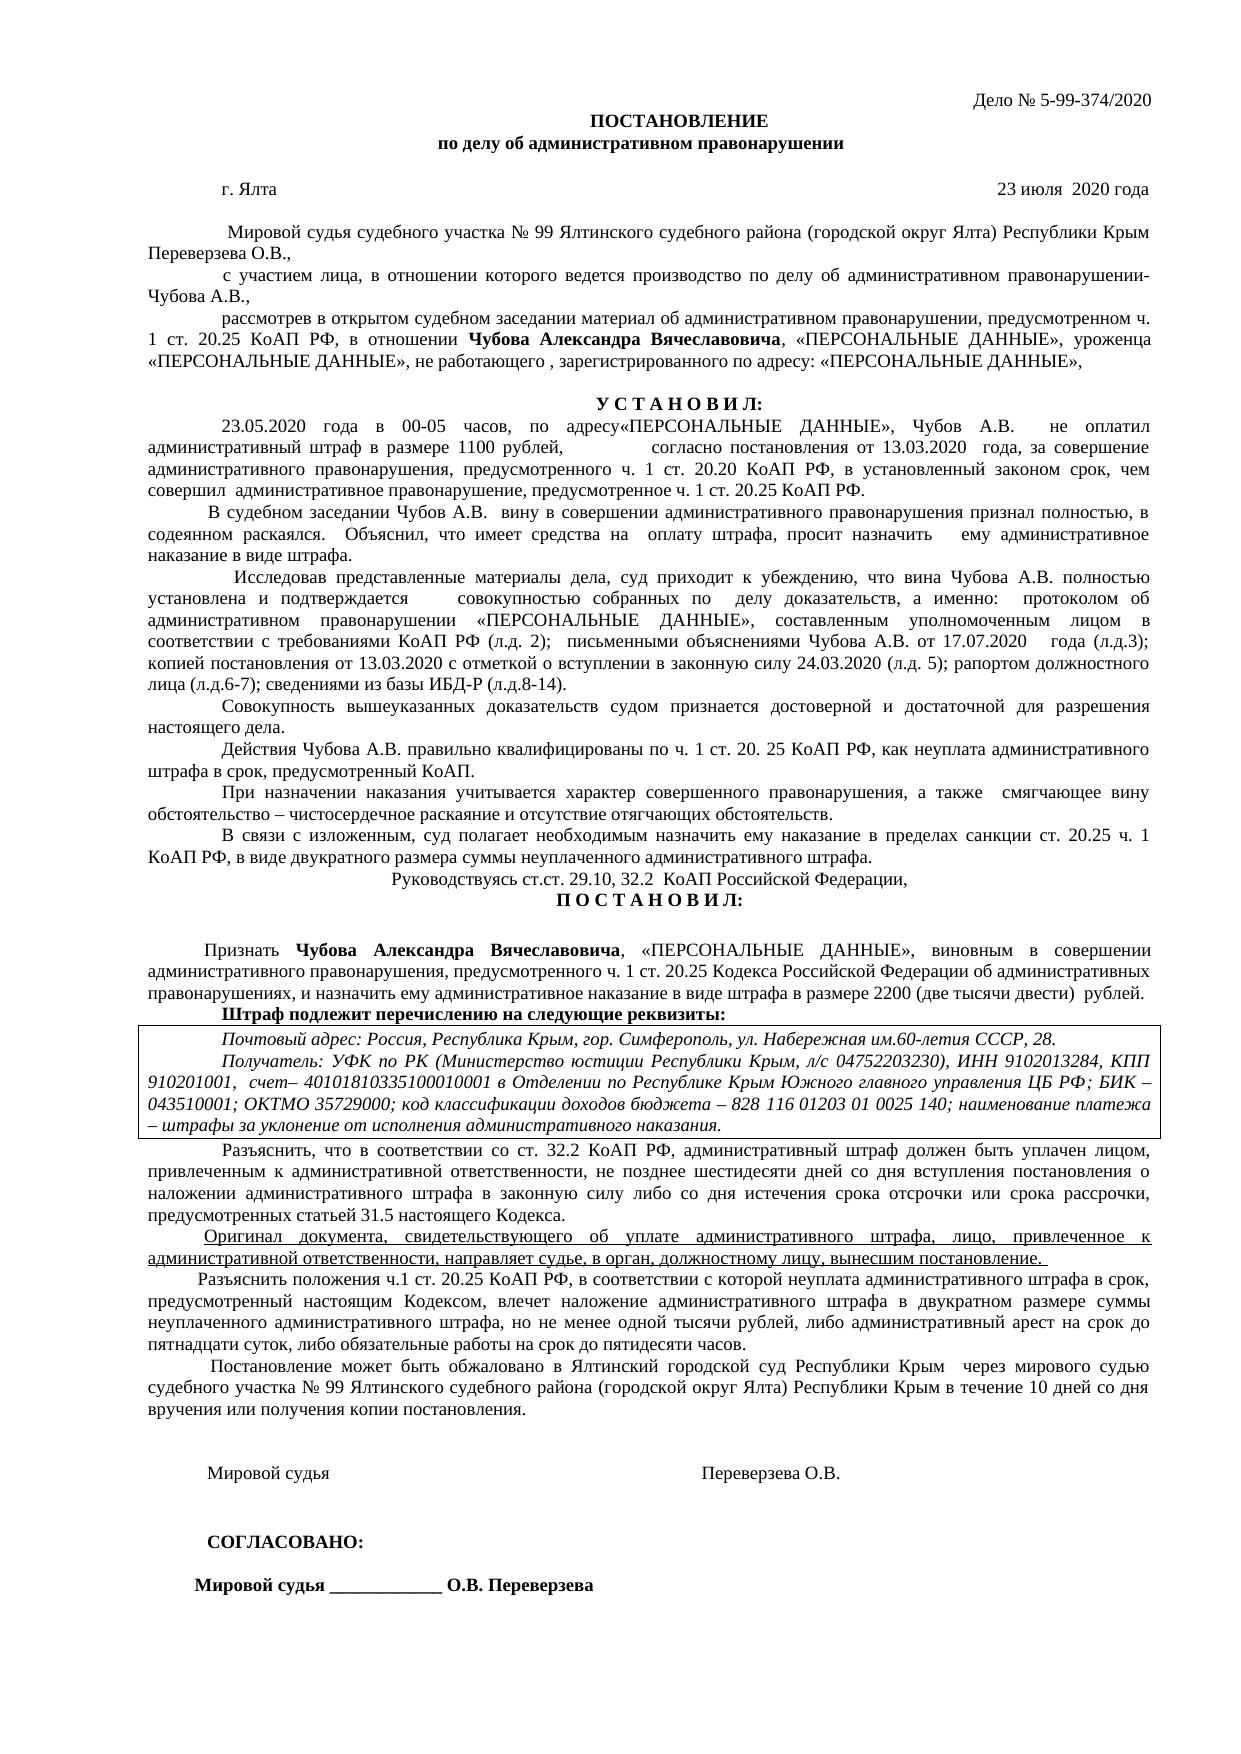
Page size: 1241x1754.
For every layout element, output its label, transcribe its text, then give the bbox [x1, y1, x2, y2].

text В судебном заседании Чубов А.В. вину в совершении административного правонарушения признал полностью, в содеянном раскаялся. Объяснил, что имеет средства на оплату штрафа, просит назначить ему административное наказание в виде штрафа. [148, 501, 1152, 566]
text г. Ялта 23 июля 2020 года [148, 177, 1152, 221]
text Мировой судья Переверзева О.В. [148, 1462, 1152, 1484]
text СОГЛАСОВАНО: [148, 1531, 1152, 1553]
text В связи с изложенным, суд полагает необходимым назначить ему наказание в пределах санкции ст. 20.25 ч. 1 КоАП РФ, в виде двукратного размера суммы неуплаченного административного штрафа. [148, 824, 1152, 867]
text с участием лица, в отношении которого ведется производство по делу об административном правонарушении- Чубова А.В., [148, 264, 1152, 307]
text Штраф подлежит перечислению на следующие реквизиты: [148, 1003, 1152, 1025]
text Получатель: УФК по РК (Министерство юстиции Республики Крым, л/с 04752203230), ИНН 9102013284, КПП 910201001, счет– 40101810335100010001 в Отделении по Республике Крым Южного главного управления ЦБ РФ; БИК – 043510001; ОКТМО 35729000; код классификации доходов бюджета – 828 116 01203 01 0025 140; наименование платежа – штрафы за уклонение от исполнения административного наказания. [139, 1046, 1160, 1138]
text по делу об административном правонарушении [148, 132, 1152, 153]
text Почтовый адрес: Россия, Республика Крым, гор. Симферополь, ул. Набережная им.60-летия СССР, 28. [139, 1026, 1160, 1046]
text Мировой судья судебного участка № 99 Ялтинского судебного района (городской округ Ялта) Республики Крым Переверзева О.В., [148, 221, 1152, 264]
text Действия Чубова А.В. правильно квалифицированы по ч. 1 ст. 20. 25 КоАП РФ, как неуплата административного штрафа в срок, предусмотренный КоАП. [148, 738, 1152, 781]
text Исследовав представленные материалы дела, суд приходит к убеждению, что вина Чубова А.В. полностью установлена и подтверждается совокупностью собранных по делу доказательств, а именно: протоколом об административном правонарушении «ПЕРСОНАЛЬНЫЕ ДАННЫЕ», составленным уполномоченным лицом в соответствии с требованиями КоАП РФ (л.д. 2); письменными объяснениями Чубова А.В. от 17.07.2020 года (л.д.3); копией постановления от 13.03.2020 с отметкой о вступлении в законную силу 24.03.2020 (л.д. 5); рапортом должностного лица (л.д.6-7); сведениями из базы ИБД-Р (л.д.8-14). [148, 566, 1152, 695]
text Совокупность вышеуказанных доказательств судом признается достоверной и достаточной для разрешения настоящего дела. [148, 695, 1152, 738]
text Разъяснить положения ч.1 ст. 20.25 КоАП РФ, в соответствии с которой неуплата административного штрафа в срок, предусмотренный настоящим Кодексом, влечет наложение административного штрафа в двукратном размере суммы неуплаченного административного штрафа, но не менее одной тысячи рублей, либо административный арест на срок до пятнадцати суток, либо обязательные работы на срок до пятидесяти часов. [148, 1268, 1152, 1354]
text Мировой судья ____________ О.В. Переверзева [148, 1574, 1152, 1596]
text При назначении наказания учитывается характер совершенного правонарушения, а также смягчающее вину обстоятельство – чистосердечное раскаяние и отсутствие отягчающих обстоятельств. [148, 781, 1152, 824]
text рассмотрев в открытом судебном заседании материал об административном правонарушении, предусмотренном ч. 1 ст. 20.25 КоАП РФ, в отношении Чубова Александра Вячеславовича, «ПЕРСОНАЛЬНЫЕ ДАННЫЕ», уроженца «ПЕРСОНАЛЬНЫЕ ДАННЫЕ», не работающего , зарегистрированного по адресу: «ПЕРСОНАЛЬНЫЕ ДАННЫЕ», [148, 307, 1152, 371]
subtitle ПОСТАНОВЛЕНИЕ [148, 110, 1152, 132]
subtitle Дело № 5-99-374/2020 [811, 89, 1152, 110]
text 23.05.2020 года в 00-05 часов, по адресу«ПЕРСОНАЛЬНЫЕ ДАННЫЕ», Чубов А.В. не оплатил административный штраф в размере 1100 рублей, согласно постановления от 13.03.2020 года, за совершение административного правонарушения, предусмотренного ч. 1 ст. 20.20 КоАП РФ, в установленный законом срок, чем совершил административное правонарушение, предусмотренное ч. 1 ст. 20.25 КоАП РФ. [148, 414, 1152, 501]
text П О С Т А Н О В И Л: [148, 889, 1152, 911]
text Постановление может быть обжаловано в Ялтинский городской суд Республики Крым через мирового судью судебного участка № 99 Ялтинского судебного района (городской округ Ялта) Республики Крым в течение 10 дней со дня вручения или получения копии постановления. [148, 1354, 1152, 1419]
text Оригинал документа, свидетельствующего об уплате административного штрафа, лицо, привлеченное к административной ответственности, направляет судье, в орган, должностному лицу, вынесшим постановление. [148, 1225, 1152, 1268]
text Разъяснить, что в соответствии со ст. 32.2 КоАП РФ, административный штраф должен быть уплачен лицом, привлеченным к административной ответственности, не позднее шестидесяти дней со дня вступления постановления о наложении административного штрафа в законную силу либо со дня истечения срока отсрочки или срока рассрочки, предусмотренных статьей 31.5 настоящего Кодекса. [148, 1139, 1152, 1225]
text У С Т А Н О В И Л: [148, 393, 1152, 414]
text Признать Чубова Александра Вячеславовича, «ПЕРСОНАЛЬНЫЕ ДАННЫЕ», виновным в совершении административного правонарушения, предусмотренного ч. 1 ст. 20.25 Кодекса Российской Федерации об административных правонарушениях, и назначить ему административное наказание в виде штрафа в размере 2200 (две тысячи двести) рублей. [148, 938, 1152, 1003]
text Руководствуясь ст.ст. 29.10, 32.2 КоАП Российской Федерации, [148, 867, 1152, 889]
